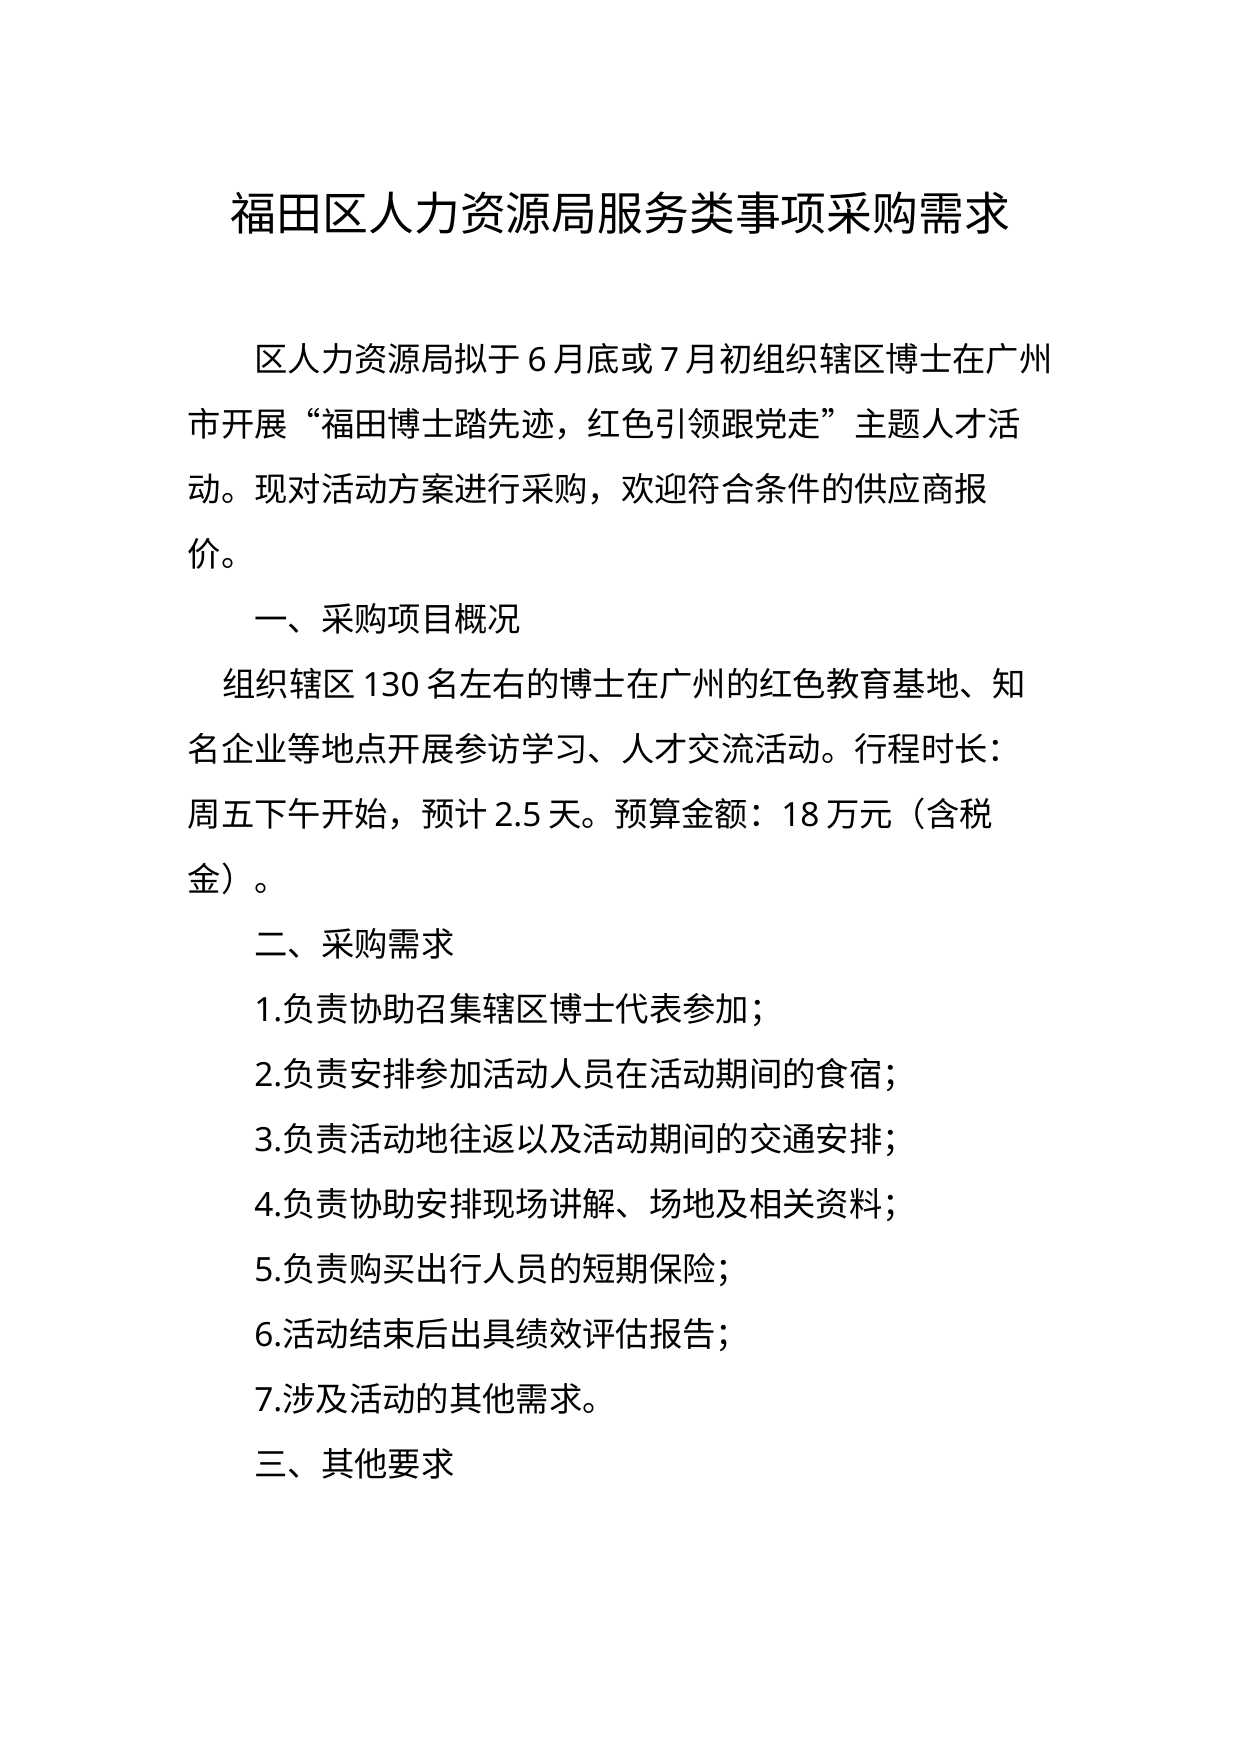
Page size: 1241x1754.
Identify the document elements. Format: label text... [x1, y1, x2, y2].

list 5.负责购买出行人员的短期保险； [187, 1234, 1053, 1299]
text 三、其他要求 [187, 1429, 1053, 1494]
text 区人力资源局拟于6月底或7月初组织辖区博士在广州市开展“福田博士踏先迹，红色引领跟党走”主题人才活动。现对活动方案进行采购，欢迎符合条件的供应商报价。 [187, 324, 1053, 584]
text 福田区人力资源局服务类事项采购需求 [187, 162, 1053, 259]
list 7.涉及活动的其他需求。 [187, 1364, 1053, 1429]
list 3.负责活动地往返以及活动期间的交通安排； [254, 1104, 1053, 1169]
text 一、采购项目概况 [187, 584, 1053, 649]
list 组织辖区130名左右的博士在广州的红色教育基地、知名企业等地点开展参访学习、人才交流活动。行程时长：周五下午开始，预计2.5天。预算金额：18万元（含税金）。 [187, 649, 1053, 909]
list 6.活动结束后出具绩效评估报告； [187, 1299, 1053, 1364]
list 2.负责安排参加活动人员在活动期间的食宿； [254, 1039, 1053, 1104]
list 4.负责协助安排现场讲解、场地及相关资料； [187, 1169, 1053, 1234]
list 1.负责协助召集辖区博士代表参加； [254, 974, 1053, 1039]
list 二、采购需求 [187, 909, 1053, 974]
